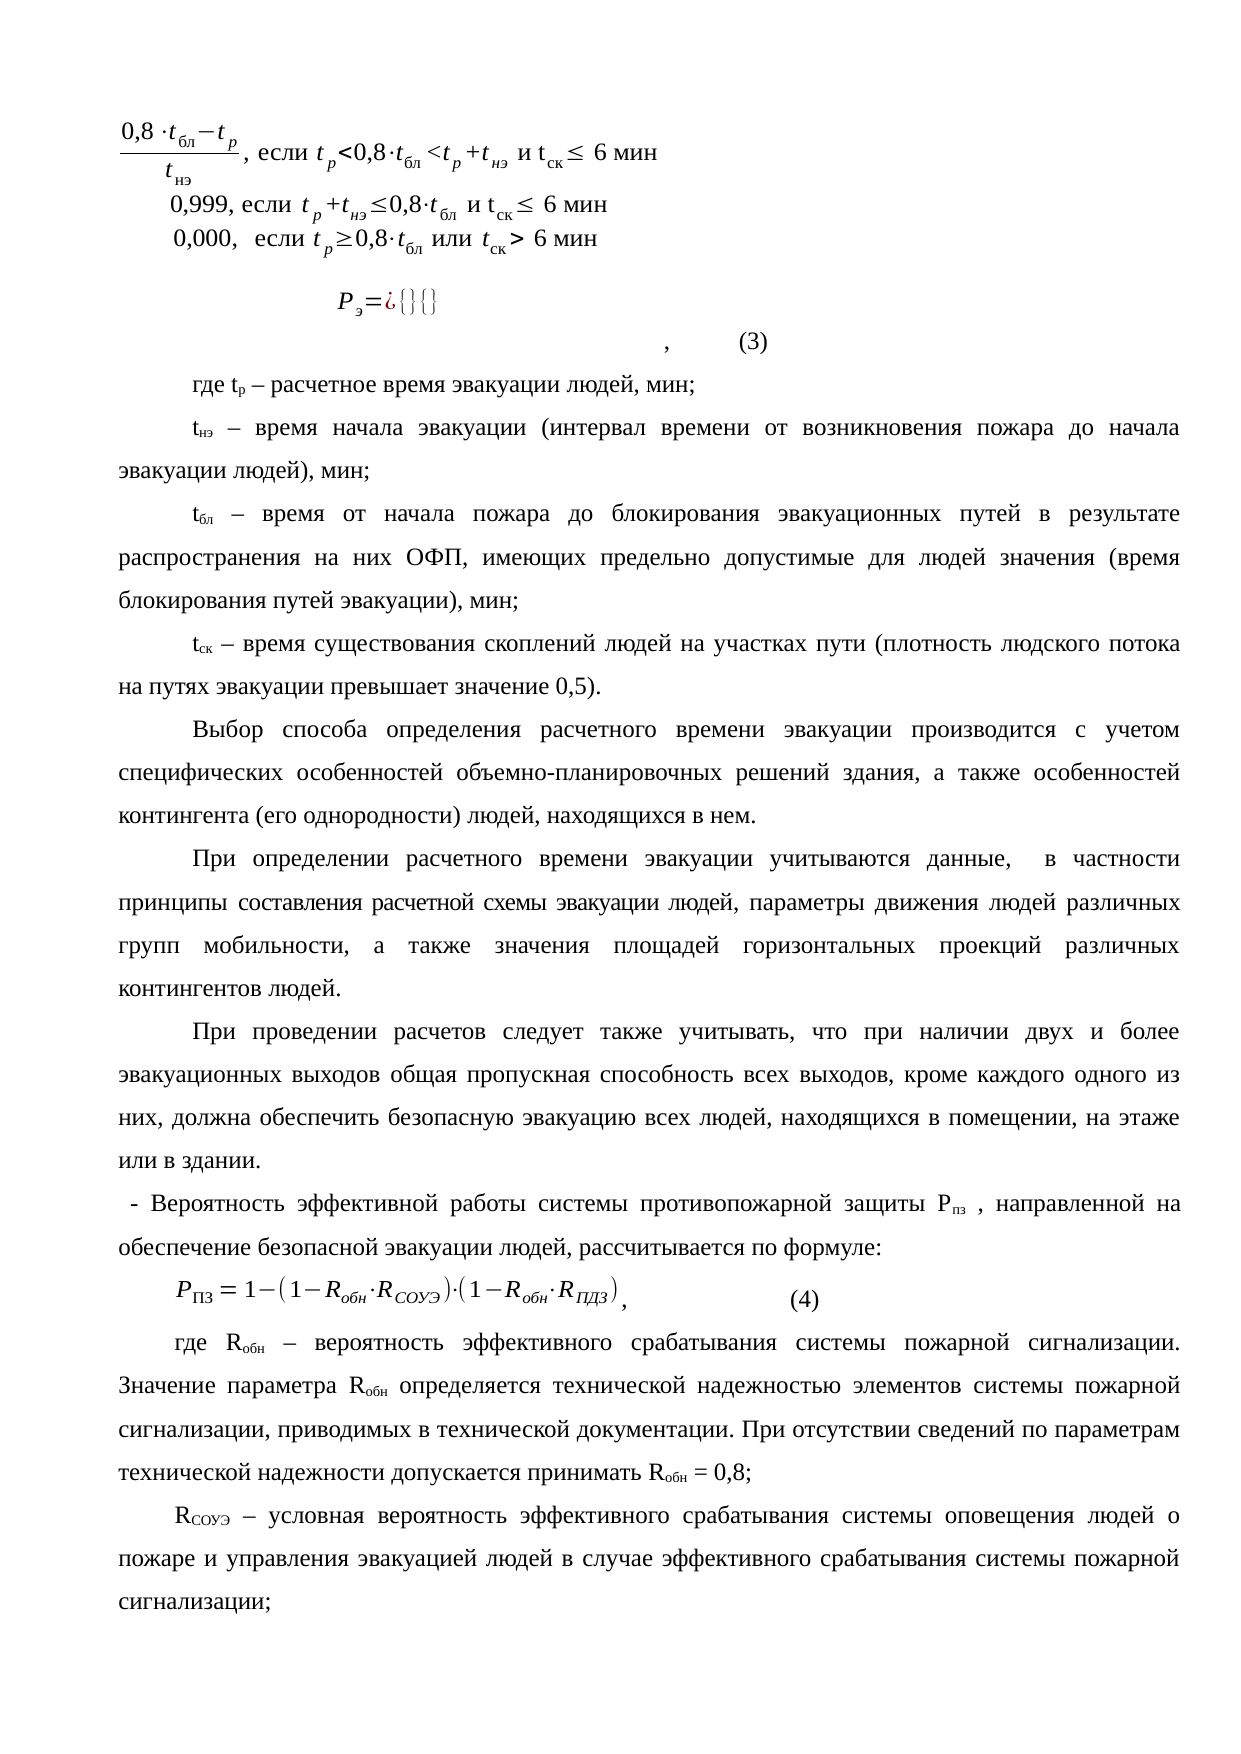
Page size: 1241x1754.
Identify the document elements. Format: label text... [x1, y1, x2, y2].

text Выбор способа определения расчетного времени эвакуации производится с учетом специфических особенностей объемно-планировочных решений здания, а также особенностей контингента (его однородности) людей, находящихся в нем. [118, 714, 1181, 829]
text При определении расчетного времени эвакуации учитываются данные, в частности принципы составления расчетной схемы эвакуации людей, параметры движения людей различных групп мобильности, а также значения площадей горизонтальных проекций различных контингентов людей. [118, 843, 1181, 1002]
text tск – время существования скоплений людей на участках пути (плотность людского потока на путях эвакуации превышает значение 0,5). [118, 628, 1181, 700]
text При проведении расчетов следует также учитывать, что при наличии двух и более эвакуационных выходов общая пропускная способность всех выходов, кроме каждого одного из них, должна обеспечить безопасную эвакуацию всех людей, находящихся в помещении, на этаже или в здании. [118, 1016, 1181, 1174]
text - Вероятность эффективной работы системы противопожарной защиты Рпз , направленной на обеспечение безопасной эвакуации людей, рассчитывается по формуле: [118, 1188, 1181, 1260]
text RСОУЭ – условная вероятность эффективного срабатывания системы оповещения людей о пожаре и управления эвакуацией людей в случае эффективного срабатывания системы пожарной сигнализации; [118, 1500, 1181, 1615]
text , (3) [118, 118, 1181, 355]
text где tр – расчетное время эвакуации людей, мин; [118, 369, 1181, 398]
text где Rобн – вероятность эффективного срабатывания системы пожарной сигнализации. Значение параметра Rобн определяется технической надежностью элементов системы пожарной сигнализации, приводимых в технической документации. При отсутствии сведений по параметрам технической надежности допускается принимать Rобн = 0,8; [118, 1327, 1181, 1486]
text tбл – время от начала пожара до блокирования эвакуационных путей в результате распространения на них ОФП, имеющих предельно допустимые для людей значения (время блокирования путей эвакуации), мин; [118, 498, 1181, 613]
text , (4) [118, 1275, 1181, 1313]
text tнэ – время начала эвакуации (интервал времени от возникновения пожара до начала эвакуации людей), мин; [118, 412, 1181, 484]
